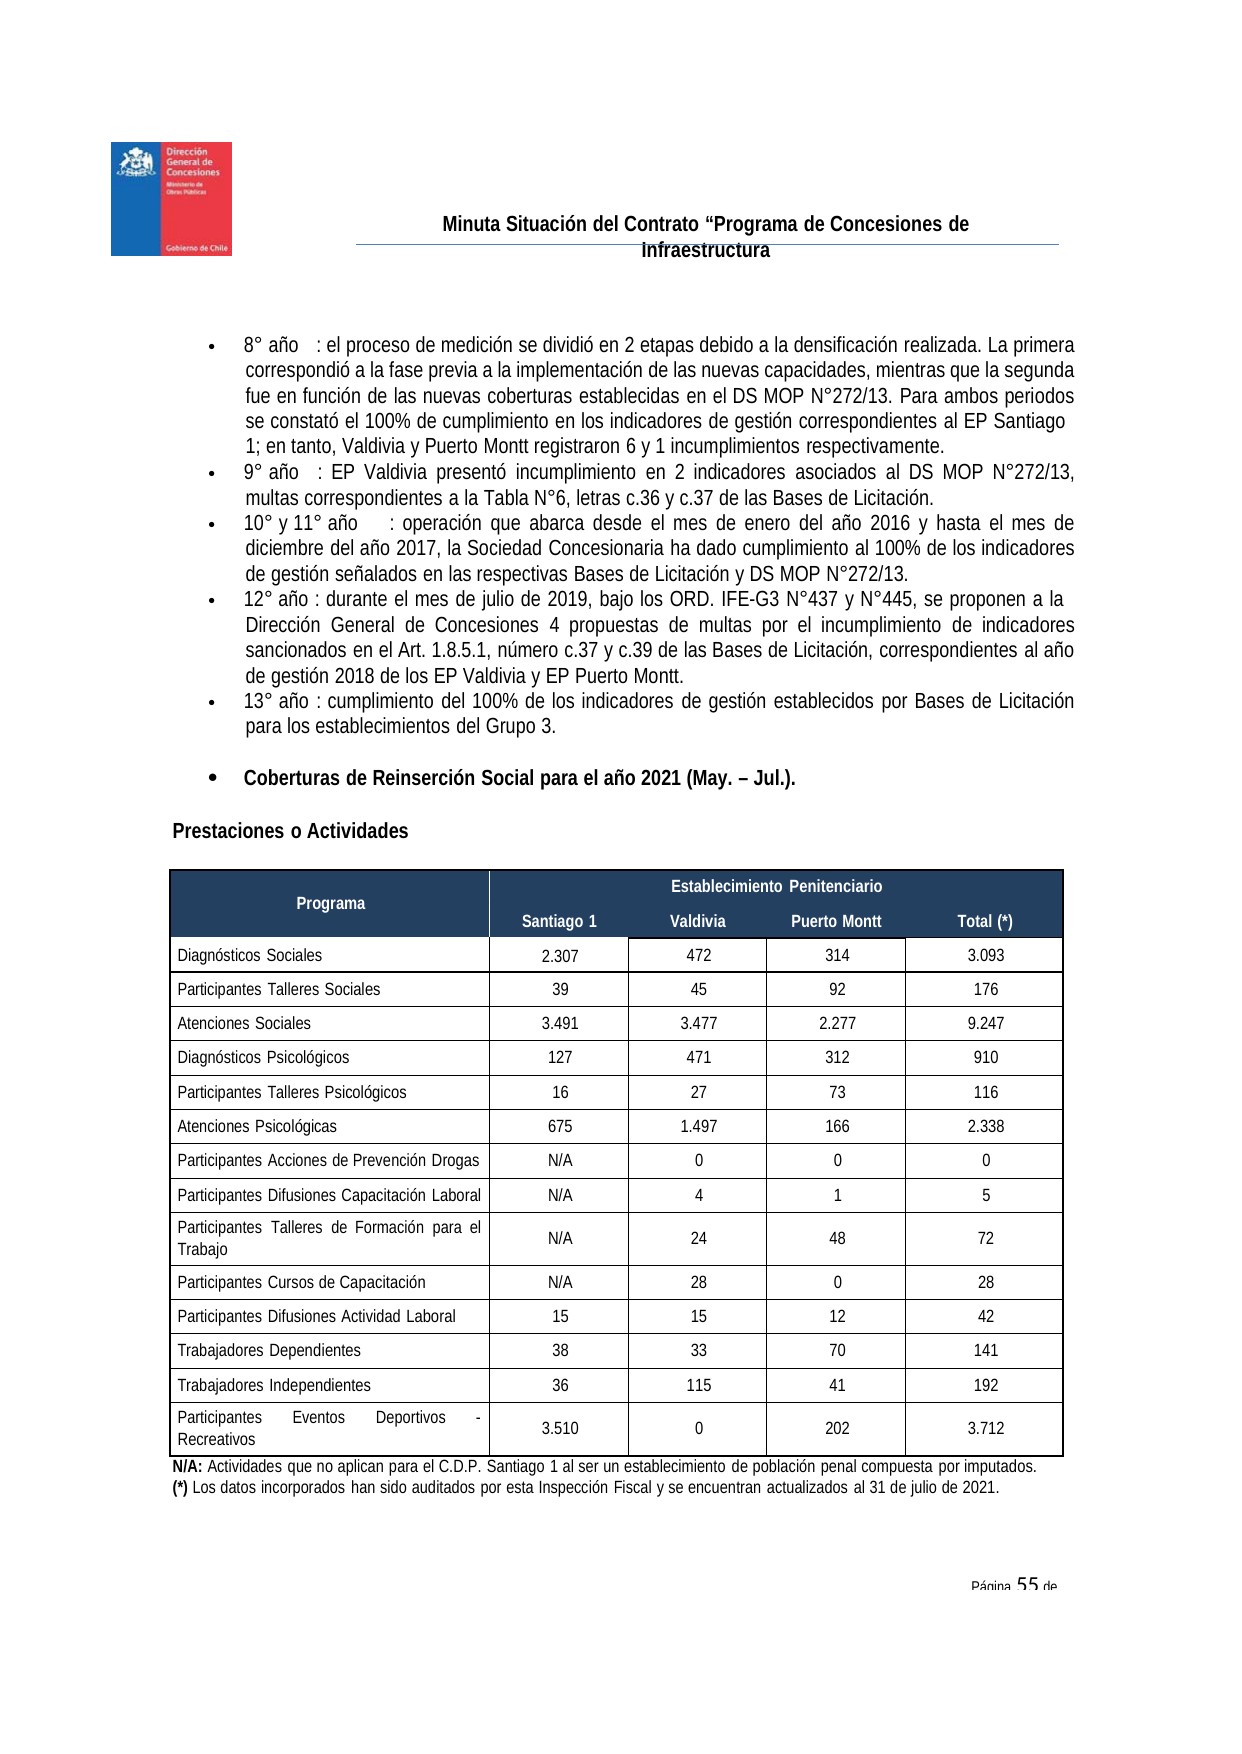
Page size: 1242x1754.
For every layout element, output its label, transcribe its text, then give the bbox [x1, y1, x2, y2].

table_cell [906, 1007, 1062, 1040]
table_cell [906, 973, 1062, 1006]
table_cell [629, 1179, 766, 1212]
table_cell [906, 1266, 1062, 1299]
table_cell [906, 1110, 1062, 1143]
text  10° y 11° año : operación que abarca desde el mes de enero del año 2016 y hasta el mes de diciembre del año 2017, la Sociedad Concesionaria ha dado cumplimiento al 100% de los indicadores de gestión señalados en las respectivas Bases de Licitación y DS MOP N°272/13. [209, 510, 1075, 586]
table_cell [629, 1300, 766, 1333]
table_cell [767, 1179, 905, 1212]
text 1; en tanto, Valdivia y Puerto Montt registraron 6 y 1 incumplimientos respectivamente. [245, 433, 954, 458]
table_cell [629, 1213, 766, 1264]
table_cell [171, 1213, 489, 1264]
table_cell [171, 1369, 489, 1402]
text (*) Los datos incorporados han sido auditados por esta Inspección Fiscal y se encuentran actualizados al 31 de julio de 2021. [172, 1477, 1083, 1498]
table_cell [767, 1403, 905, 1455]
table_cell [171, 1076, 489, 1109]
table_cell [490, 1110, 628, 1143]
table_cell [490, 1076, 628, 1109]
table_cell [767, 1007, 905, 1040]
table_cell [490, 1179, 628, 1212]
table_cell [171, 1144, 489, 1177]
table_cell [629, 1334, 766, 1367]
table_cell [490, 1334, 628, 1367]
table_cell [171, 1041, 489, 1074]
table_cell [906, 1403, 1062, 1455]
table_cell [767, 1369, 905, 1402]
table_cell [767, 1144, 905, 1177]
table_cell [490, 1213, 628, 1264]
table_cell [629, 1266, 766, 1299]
text N/A: Actividades que no aplican para el C.D.P. Santiago 1 al ser un establecimiento de población penal compuesta por imputados. [172, 1457, 1083, 1477]
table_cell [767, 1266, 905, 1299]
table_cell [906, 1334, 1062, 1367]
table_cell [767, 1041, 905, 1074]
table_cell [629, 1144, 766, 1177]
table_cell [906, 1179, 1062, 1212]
text  8° año : el proceso de medición se dividió en 2 etapas debido a la densificación realizada. La primera correspondió a la fase previa a la implementación de las nuevas capacidades, mientras que la segunda fue en función de las nuevas coberturas establecidas en el DS MOP N°272/13. Para ambos periodos se constató el 100% de cumplimiento en los indicadores de gestión correspondientes al EP Santiago [209, 331, 1075, 433]
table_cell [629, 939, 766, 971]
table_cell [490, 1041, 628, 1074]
text  Coberturas de Reinserción Social para el año 2021 (May. – Jul.). Prestaciones o Actividades [172, 742, 807, 849]
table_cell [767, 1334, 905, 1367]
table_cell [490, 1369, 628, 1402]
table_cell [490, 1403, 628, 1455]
text  9° año : EP Valdivia presentó incumplimiento en 2 indicadores asociados al DS MOP N°272/13, multas correspondientes a la Tabla N°6, letras c.36 y c.37 de las Bases de Licitación. [209, 459, 1075, 509]
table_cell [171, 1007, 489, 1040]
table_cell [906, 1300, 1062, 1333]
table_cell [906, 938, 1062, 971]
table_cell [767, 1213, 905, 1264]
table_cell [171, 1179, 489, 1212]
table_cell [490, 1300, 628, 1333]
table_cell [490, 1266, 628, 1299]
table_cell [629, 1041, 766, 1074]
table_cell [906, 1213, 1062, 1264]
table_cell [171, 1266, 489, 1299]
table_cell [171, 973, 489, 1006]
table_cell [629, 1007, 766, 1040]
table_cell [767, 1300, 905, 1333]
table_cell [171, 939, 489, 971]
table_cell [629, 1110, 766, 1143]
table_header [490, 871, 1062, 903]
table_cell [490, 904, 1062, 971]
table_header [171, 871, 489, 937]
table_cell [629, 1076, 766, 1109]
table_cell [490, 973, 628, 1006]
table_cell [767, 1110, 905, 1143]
text  13° año : cumplimiento del 100% de los indicadores de gestión establecidos por Bases de Licitación para los establecimientos del Grupo 3. [209, 688, 1075, 738]
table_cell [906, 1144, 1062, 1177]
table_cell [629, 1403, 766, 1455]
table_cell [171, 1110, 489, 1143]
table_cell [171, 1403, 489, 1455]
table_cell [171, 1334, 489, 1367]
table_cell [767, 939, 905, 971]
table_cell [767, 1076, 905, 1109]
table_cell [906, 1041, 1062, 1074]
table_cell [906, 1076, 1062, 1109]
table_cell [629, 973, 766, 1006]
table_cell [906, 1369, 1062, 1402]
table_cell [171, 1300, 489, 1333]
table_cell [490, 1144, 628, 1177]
picture [111, 142, 232, 256]
text Dirección General de Concesiones 4 propuestas de multas por el incumplimiento de indicadores sancionados en el Art. 1.8.5.1, número c.37 y c.39 de las Bases de Licitación, correspondientes al año de gestión 2018 de los EP Valdivia y EP Puerto Montt. [245, 611, 1075, 688]
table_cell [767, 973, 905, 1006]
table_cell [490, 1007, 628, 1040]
text  12° año : durante el mes de julio de 2019, bajo los ORD. IFE-G3 N°437 y N°445, se proponen a la [209, 586, 1083, 611]
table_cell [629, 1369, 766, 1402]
